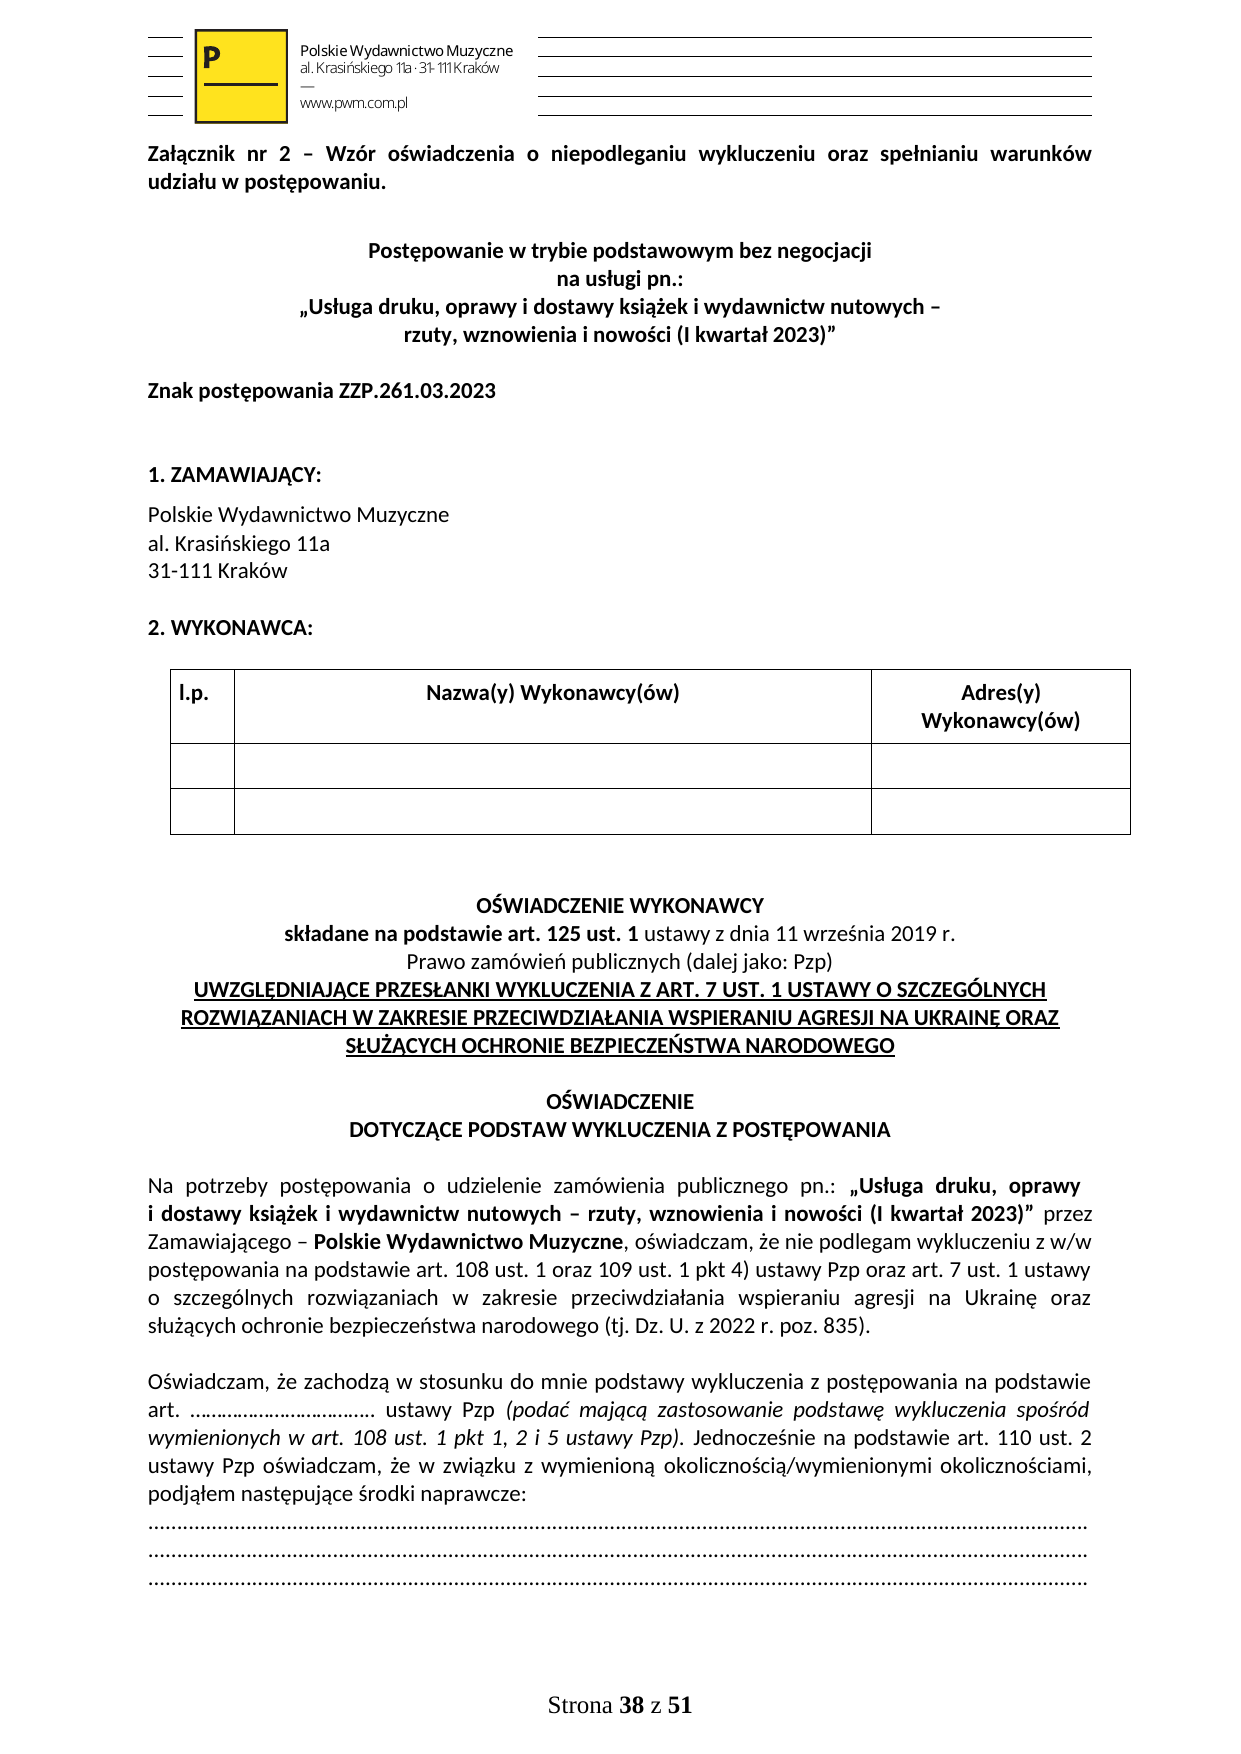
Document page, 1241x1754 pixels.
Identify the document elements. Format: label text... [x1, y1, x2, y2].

text Znak postępowania ZZP.261.03.2023 [148, 376, 1093, 404]
text ......................................................................................................................................................................................................................................................................................................................................................................................................................................................................................................... [148, 1507, 1093, 1592]
text Postępowanie w trybie podstawowym bez negocjacji [148, 236, 1093, 264]
text na usługi pn.: [148, 264, 1093, 292]
table_cell [235, 744, 871, 788]
text 2. WYKONAWCA: [148, 613, 1093, 641]
subtitle Załącznik nr 2 – Wzór oświadczenia o niepodleganiu wykluczeniu oraz spełnianiu warunków udziału w postępowaniu. [148, 139, 1093, 195]
text 31-111 Kraków [148, 557, 1093, 585]
text Prawo zamówień publicznych (dalej jako: Pzp) [148, 947, 1093, 975]
table_header Nazwa(y) Wykonawcy(ów) [235, 670, 871, 742]
table_cell [235, 789, 871, 834]
text Na potrzeby postępowania o udzielenie zamówienia publicznego pn.: „Usługa druku, oprawy i dostawy książek i wydawnictw nutowych – rzuty, wznowienia i nowości (I kwartał 2023)” przez Zamawiającego – Polskie Wydawnictwo Muzyczne, oświadczam, że nie podlegam wykluczeniu z w/w postępowania na podstawie art. 108 ust. 1 oraz 109 ust. 1 pkt 4) ustawy Pzp oraz art. 7 ust. 1 ustawy o szczególnych rozwiązaniach w zakresie przeciwdziałania wspieraniu agresji na Ukrainę oraz służących ochronie bezpieczeństwa narodowego (tj. Dz. U. z 2022 r. poz. 835). [148, 1171, 1093, 1339]
table_cell [872, 744, 1130, 788]
text Polskie Wydawnictwo Muzyczne [148, 501, 1093, 529]
text składane na podstawie art. 125 ust. 1 ustawy z dnia 11 września 2019 r. [148, 919, 1093, 947]
text OŚWIADCZENIE [148, 1087, 1093, 1115]
text DOTYCZĄCE PODSTAW WYKLUCZENIA Z POSTĘPOWANIA [148, 1115, 1093, 1143]
text 1. ZAMAWIAJĄCY: [148, 460, 1093, 488]
table_cell [171, 744, 234, 788]
text Oświadczam, że zachodzą w stosunku do mnie podstawy wykluczenia z postępowania na podstawie art. …………………………….. ustawy Pzp (podać mającą zastosowanie podstawę wykluczenia spośród wymienionych w art. 108 ust. 1 pkt 1, 2 i 5 ustawy Pzp). Jednocześnie na podstawie art. 110 ust. 2 ustawy Pzp oświadczam, że w związku z wymienioną okolicznością/wymienionymi okolicznościami, podjąłem następujące środki naprawcze: [148, 1367, 1093, 1507]
text UWZGLĘDNIAJĄCE PRZESŁANKI WYKLUCZENIA Z ART. 7 UST. 1 USTAWY O SZCZEGÓLNYCH ROZWIĄZANIACH W ZAKRESIE PRZECIWDZIAŁANIA WSPIERANIU AGRESJI NA UKRAINĘ ORAZ SŁUŻĄCYCH OCHRONIE BEZPIECZEŃSTWA NARODOWEGO [148, 975, 1093, 1059]
table_cell [872, 789, 1130, 834]
text „Usługa druku, oprawy i dostawy książek i wydawnictw nutowych – [148, 292, 1093, 320]
text rzuty, wznowienia i nowości (I kwartał 2023)” [148, 320, 1093, 348]
table_header Adres(y) Wykonawcy(ów) [872, 670, 1130, 742]
text OŚWIADCZENIE WYKONAWCY [148, 891, 1093, 919]
table_cell [171, 789, 234, 834]
table_header l.p. [171, 670, 234, 742]
text al. Krasińskiego 11a [148, 529, 1093, 557]
